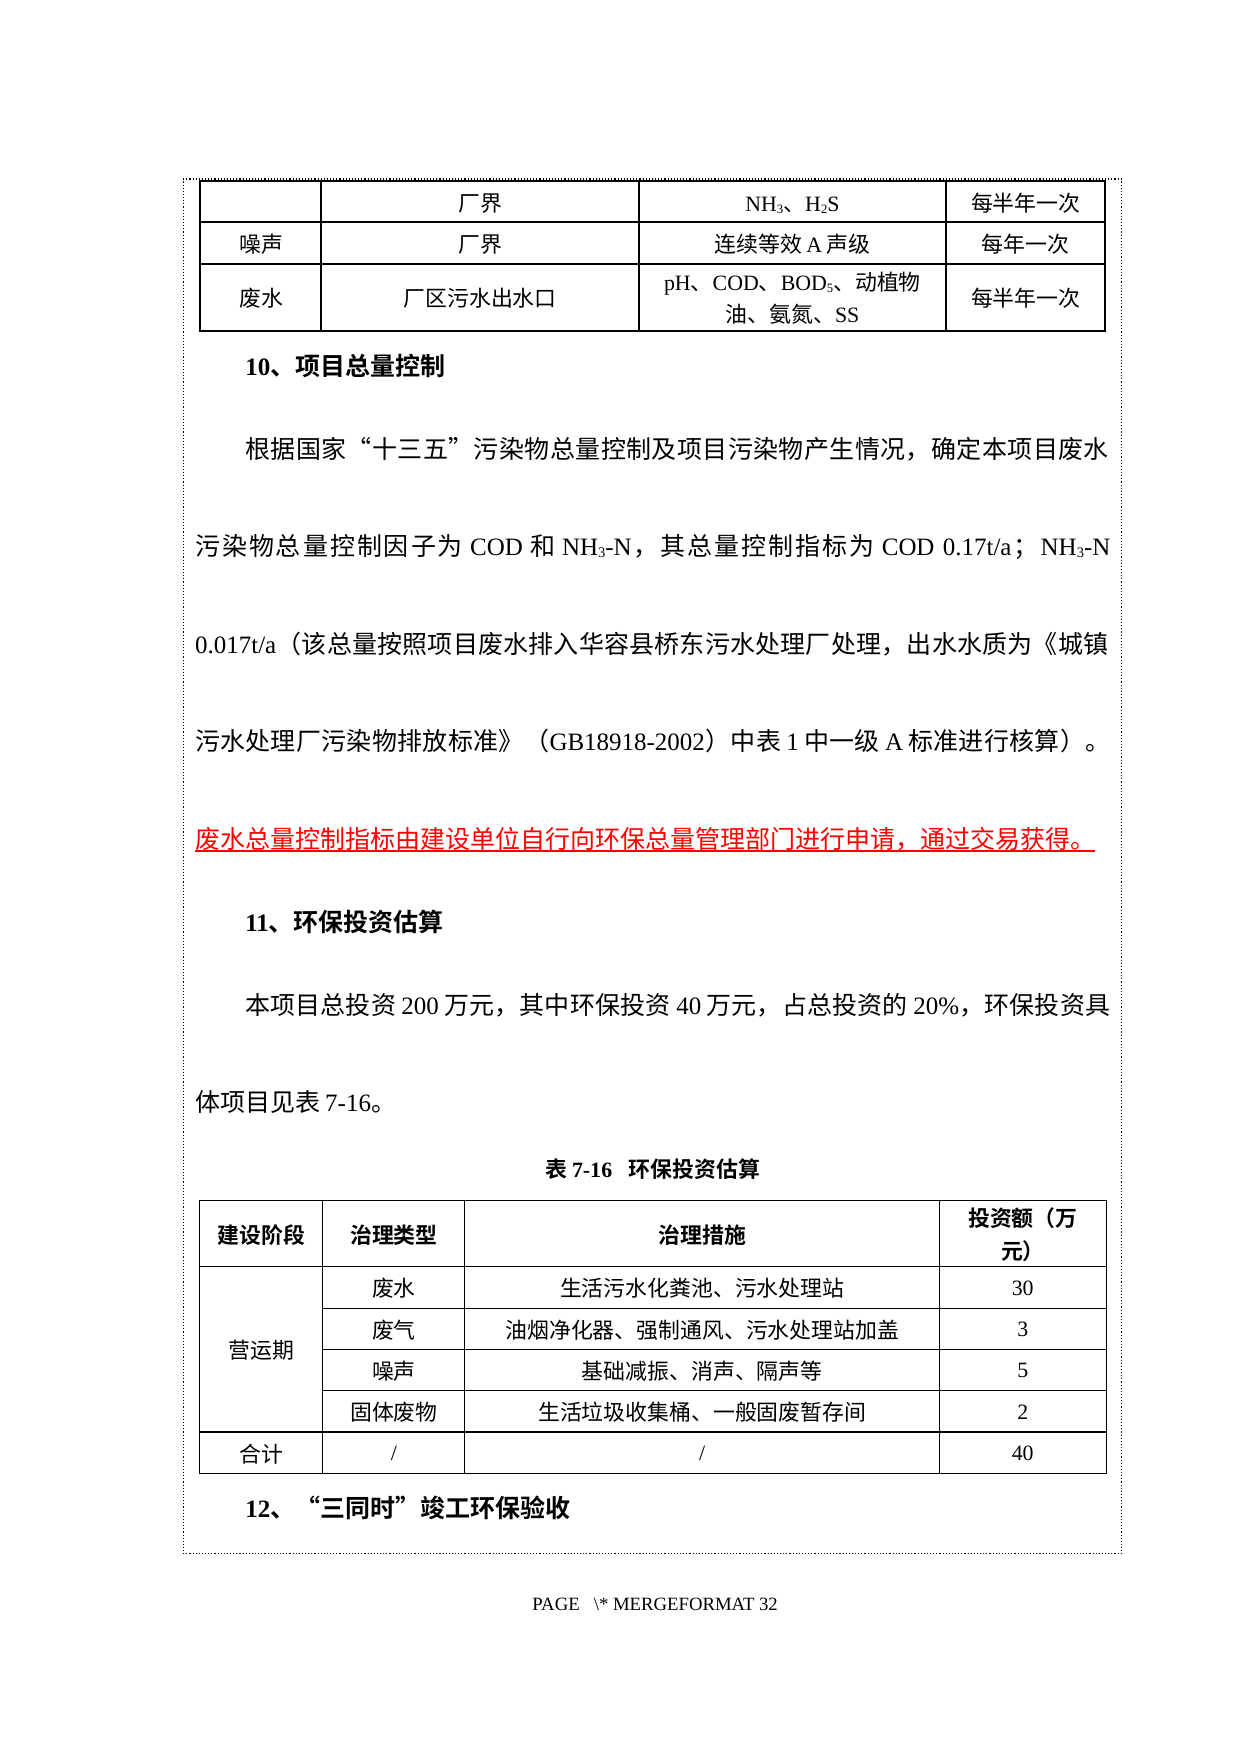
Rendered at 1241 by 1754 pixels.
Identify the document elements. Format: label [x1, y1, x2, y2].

table_cell [184, 178, 1122, 1553]
